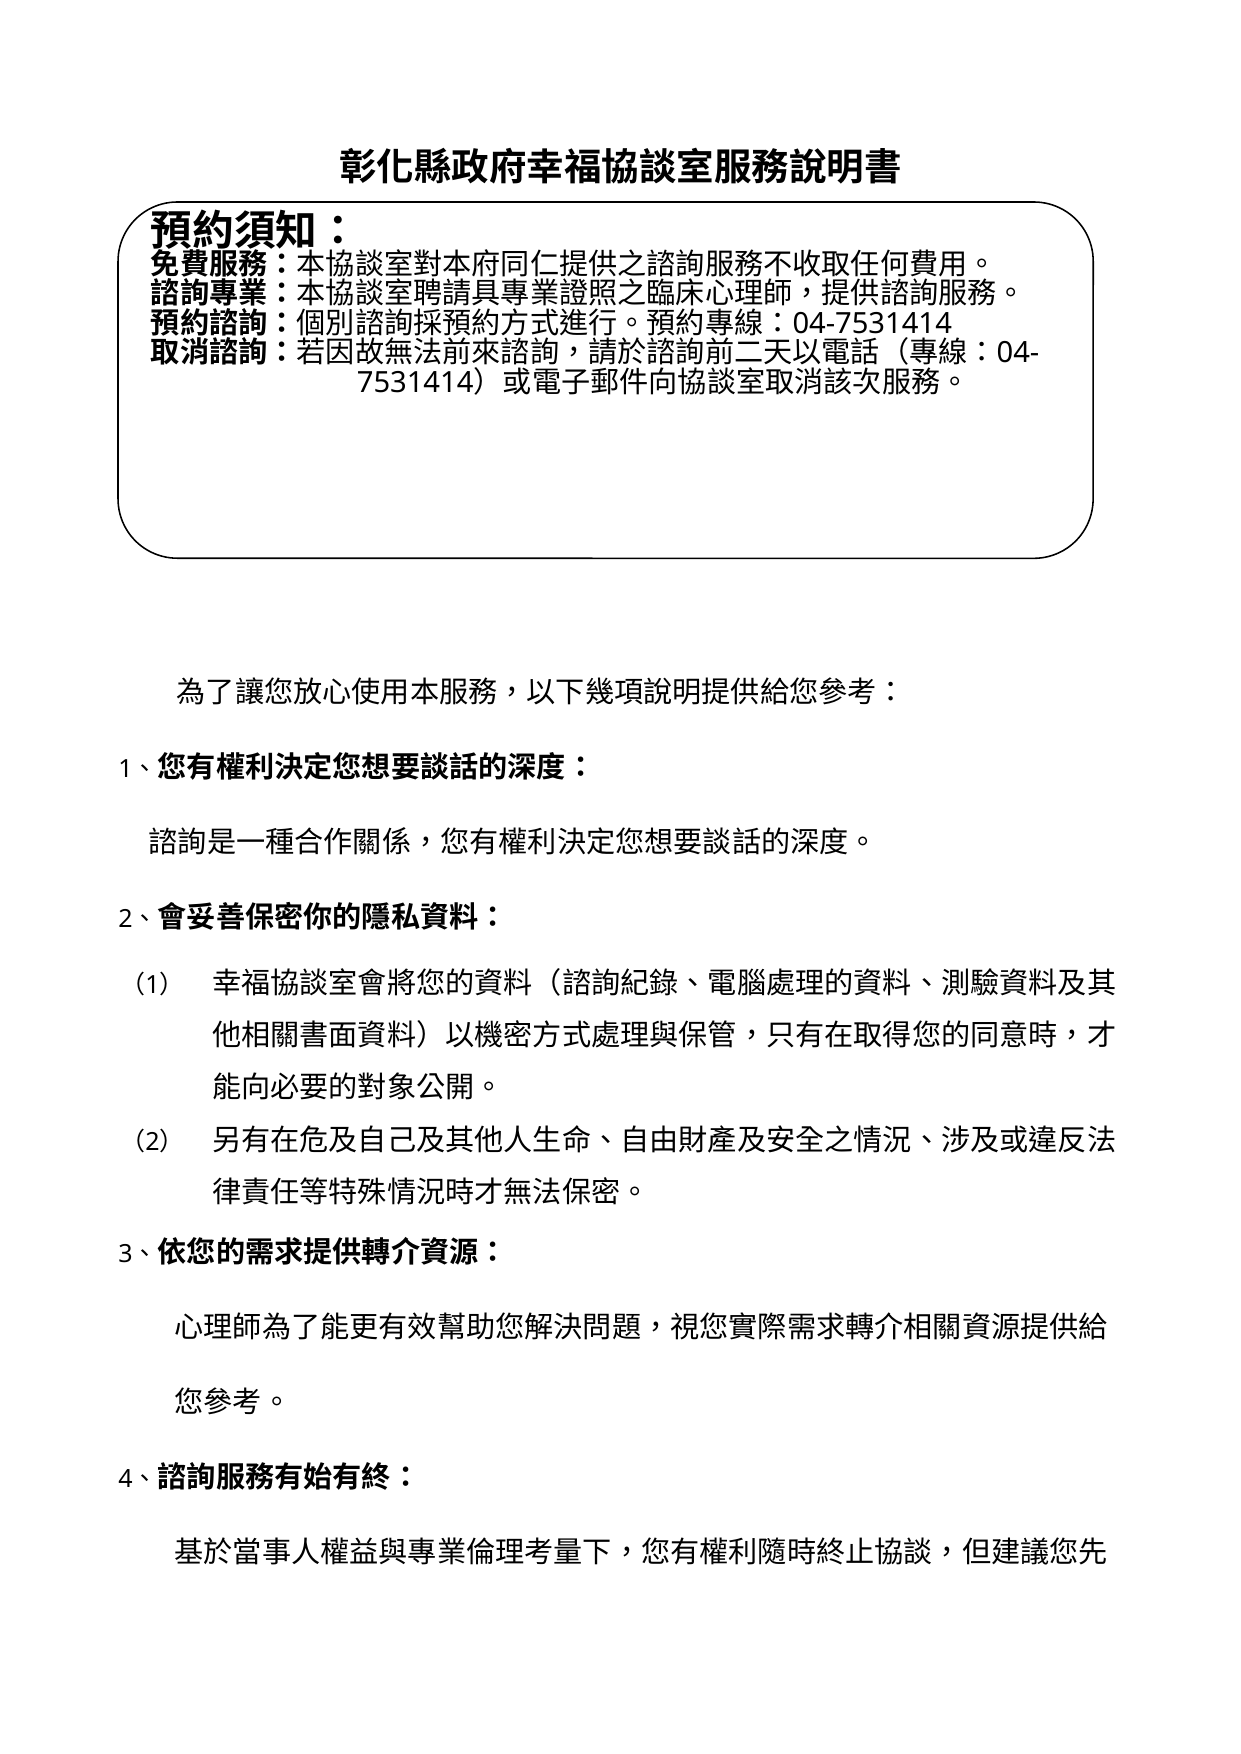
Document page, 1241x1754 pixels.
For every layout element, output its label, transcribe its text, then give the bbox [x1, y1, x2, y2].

text 心理師為了能更有效幫助您解決問題，視您實際需求轉介相關資源提供給您參考。 [174, 1287, 1122, 1437]
list 另有在危及自己及其他人生命、自由財產及安全之情況、涉及或違反法律責任等特殊情況時才無法保密。 [120, 1108, 1122, 1212]
list 幸福協談室會將您的資料（諮詢紀錄、電腦處理的資料、測驗資料及其他相關書面資料）以機密方式處理與保管，只有在取得您的同意時，才能向必要的對象公開。 [120, 952, 1122, 1108]
text 為了讓您放心使用本服務，以下幾項說明提供給您參考： [118, 652, 1122, 727]
list 依您的需求提供轉介資源： [118, 1212, 1122, 1287]
list 諮詢服務有始有終： [118, 1437, 1122, 1512]
list 您有權利決定您想要談話的深度： [118, 727, 1122, 802]
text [174, 1512, 1122, 1587]
text 彰化縣政府幸福協談室服務說明書 [118, 127, 1122, 202]
list 會妥善保密你的隱私資料： [118, 877, 1122, 952]
text 諮詢是一種合作關係，您有權利決定您想要談話的深度。 [118, 802, 1122, 877]
